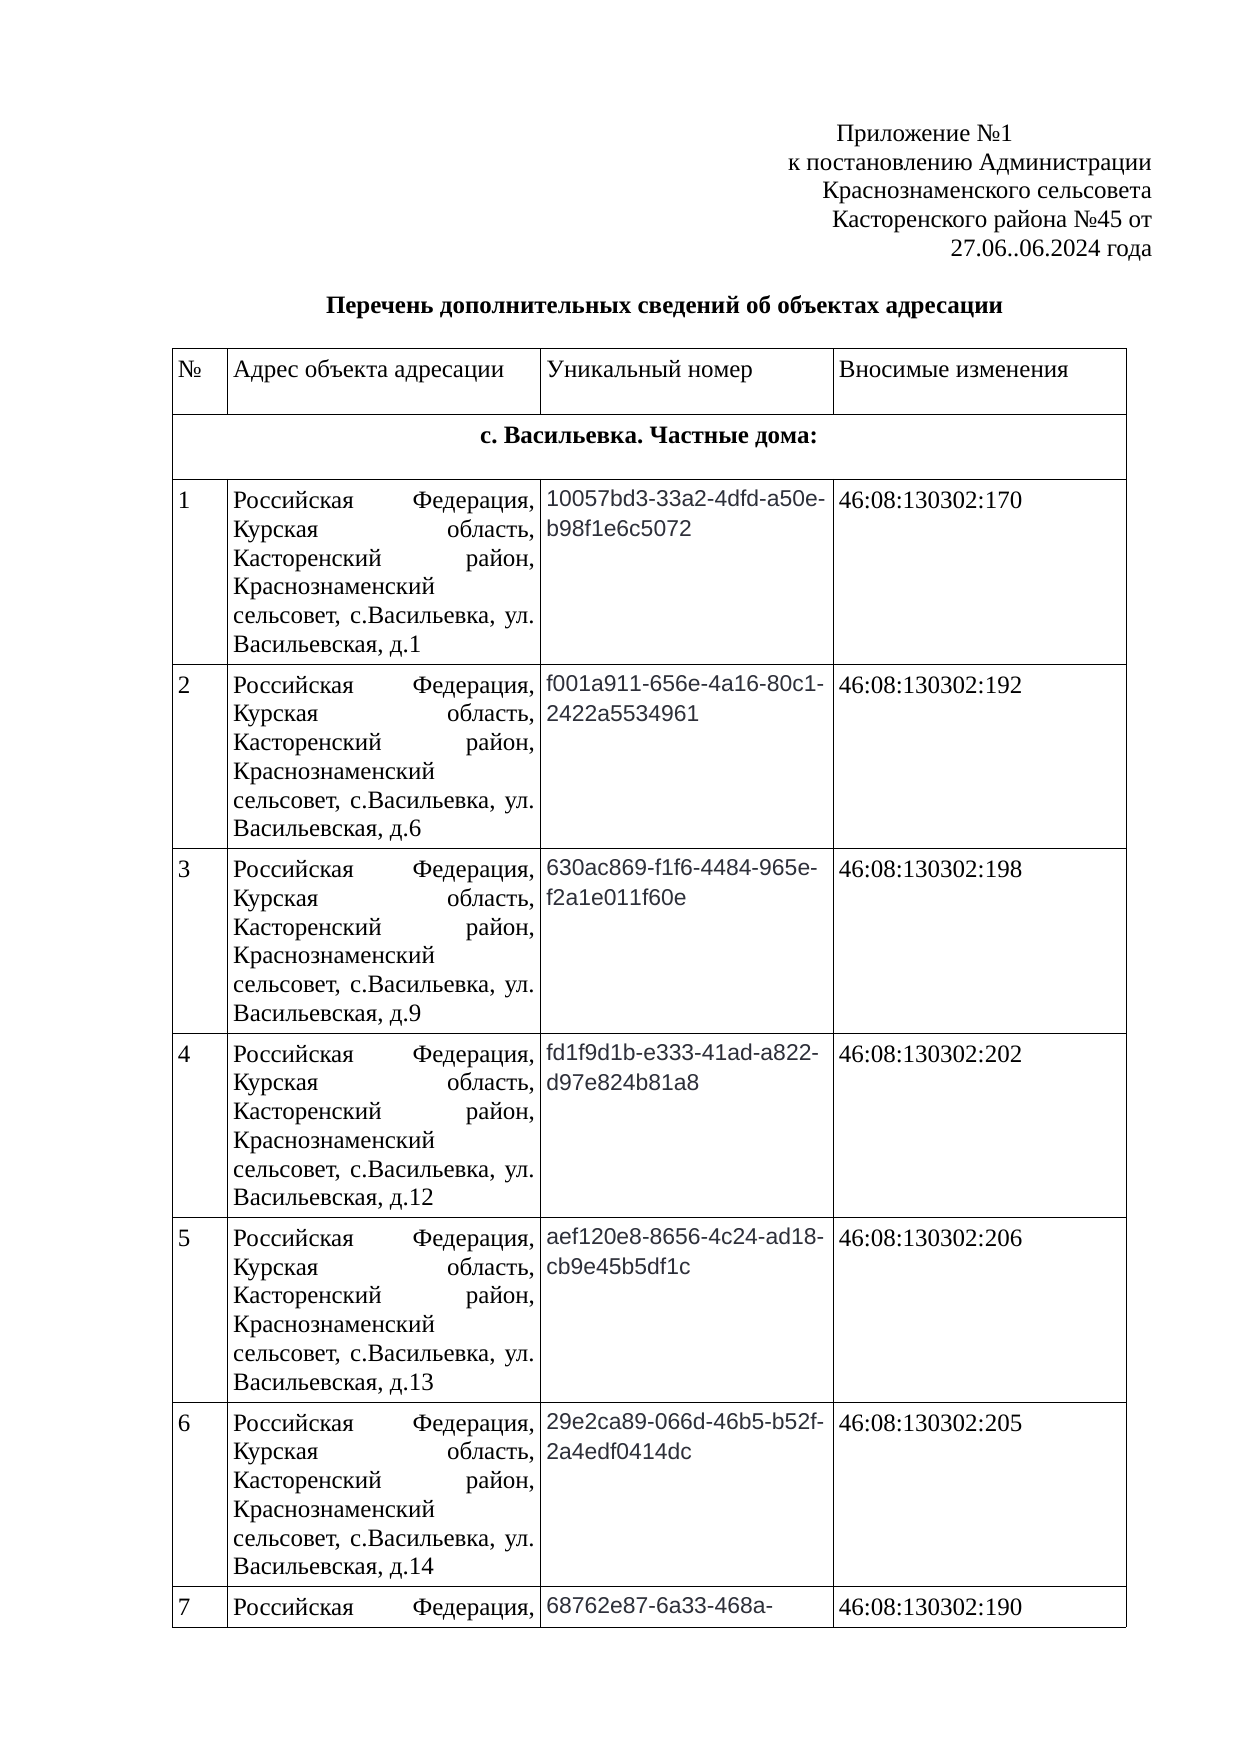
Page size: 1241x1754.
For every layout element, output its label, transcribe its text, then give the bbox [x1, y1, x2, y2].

table_cell Российская Федерация, Курская область, Касторенский район, Краснознаменский сельсовет, с.Васильевка, ул. Васильевская, д.12 [228, 1034, 540, 1217]
text Приложение №1 [697, 118, 1152, 147]
table_cell 46:08:130302:192 [834, 665, 1126, 848]
table_cell 10057bd3-33a2-4dfd-a50e-b98f1e6c5072 [541, 480, 833, 663]
table_cell Российская Федерация, Курская область, Касторенский район, Краснознаменский сельсовет, с.Васильевка, ул. Васильевская, д.14 [228, 1403, 540, 1586]
table_cell 3 [173, 849, 227, 1032]
table_header Вносимые изменения [834, 349, 1126, 413]
table_cell 1 [173, 480, 227, 663]
table_cell 630ac869-f1f6-4484-965e-f2a1e011f60e [541, 849, 833, 1032]
table_cell Российская Федерация, Курская область, Касторенский район, Краснознаменский сельсовет, с.Васильевка, ул. Васильевская, д.13 [228, 1218, 540, 1401]
text к постановлению Администрации Краснознаменского сельсовета Касторенского района №45 от 27.06..06.2024 года [697, 147, 1152, 262]
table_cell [228, 1587, 540, 1627]
table_cell 46:08:130302:190 [834, 1587, 1126, 1627]
table_cell 46:08:130302:205 [834, 1403, 1126, 1586]
table_cell aef120e8-8656-4c24-ad18-cb9e45b5df1c [541, 1218, 833, 1401]
table_cell Российская Федерация, Курская область, Касторенский район, Краснознаменский сельсовет, с.Васильевка, ул. Васильевская, д.6 [228, 665, 540, 848]
table_cell fd1f9d1b-e333-41ad-a822-d97e824b81a8 [541, 1034, 833, 1217]
table_cell Российская Федерация, Курская область, Касторенский район, Краснознаменский сельсовет, с.Васильевка, ул. Васильевская, д.1 [228, 480, 540, 663]
table_cell 46:08:130302:206 [834, 1218, 1126, 1401]
table_cell 5 [173, 1218, 227, 1401]
table_header № [173, 349, 227, 413]
table_cell 7 [173, 1587, 227, 1627]
table_header Адрес объекта адресации [228, 349, 540, 413]
text Перечень дополнительных сведений об объектах адресации [177, 291, 1152, 319]
table_cell 6 [173, 1403, 227, 1586]
table_cell 46:08:130302:198 [834, 849, 1126, 1032]
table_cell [541, 1587, 833, 1627]
table_cell с. Васильевка. Частные дома: [173, 415, 1126, 479]
table_cell 46:08:130302:170 [834, 480, 1126, 663]
table_cell 46:08:130302:202 [834, 1034, 1126, 1217]
table_header Уникальный номер [541, 349, 833, 413]
table_cell f001a911-656e-4a16-80c1-2422a5534961 [541, 665, 833, 848]
table_cell Российская Федерация, Курская область, Касторенский район, Краснознаменский сельсовет, с.Васильевка, ул. Васильевская, д.9 [228, 849, 540, 1032]
table_cell 2 [173, 665, 227, 848]
table_cell 29e2ca89-066d-46b5-b52f-2a4edf0414dc [541, 1403, 833, 1586]
table_cell 4 [173, 1034, 227, 1217]
